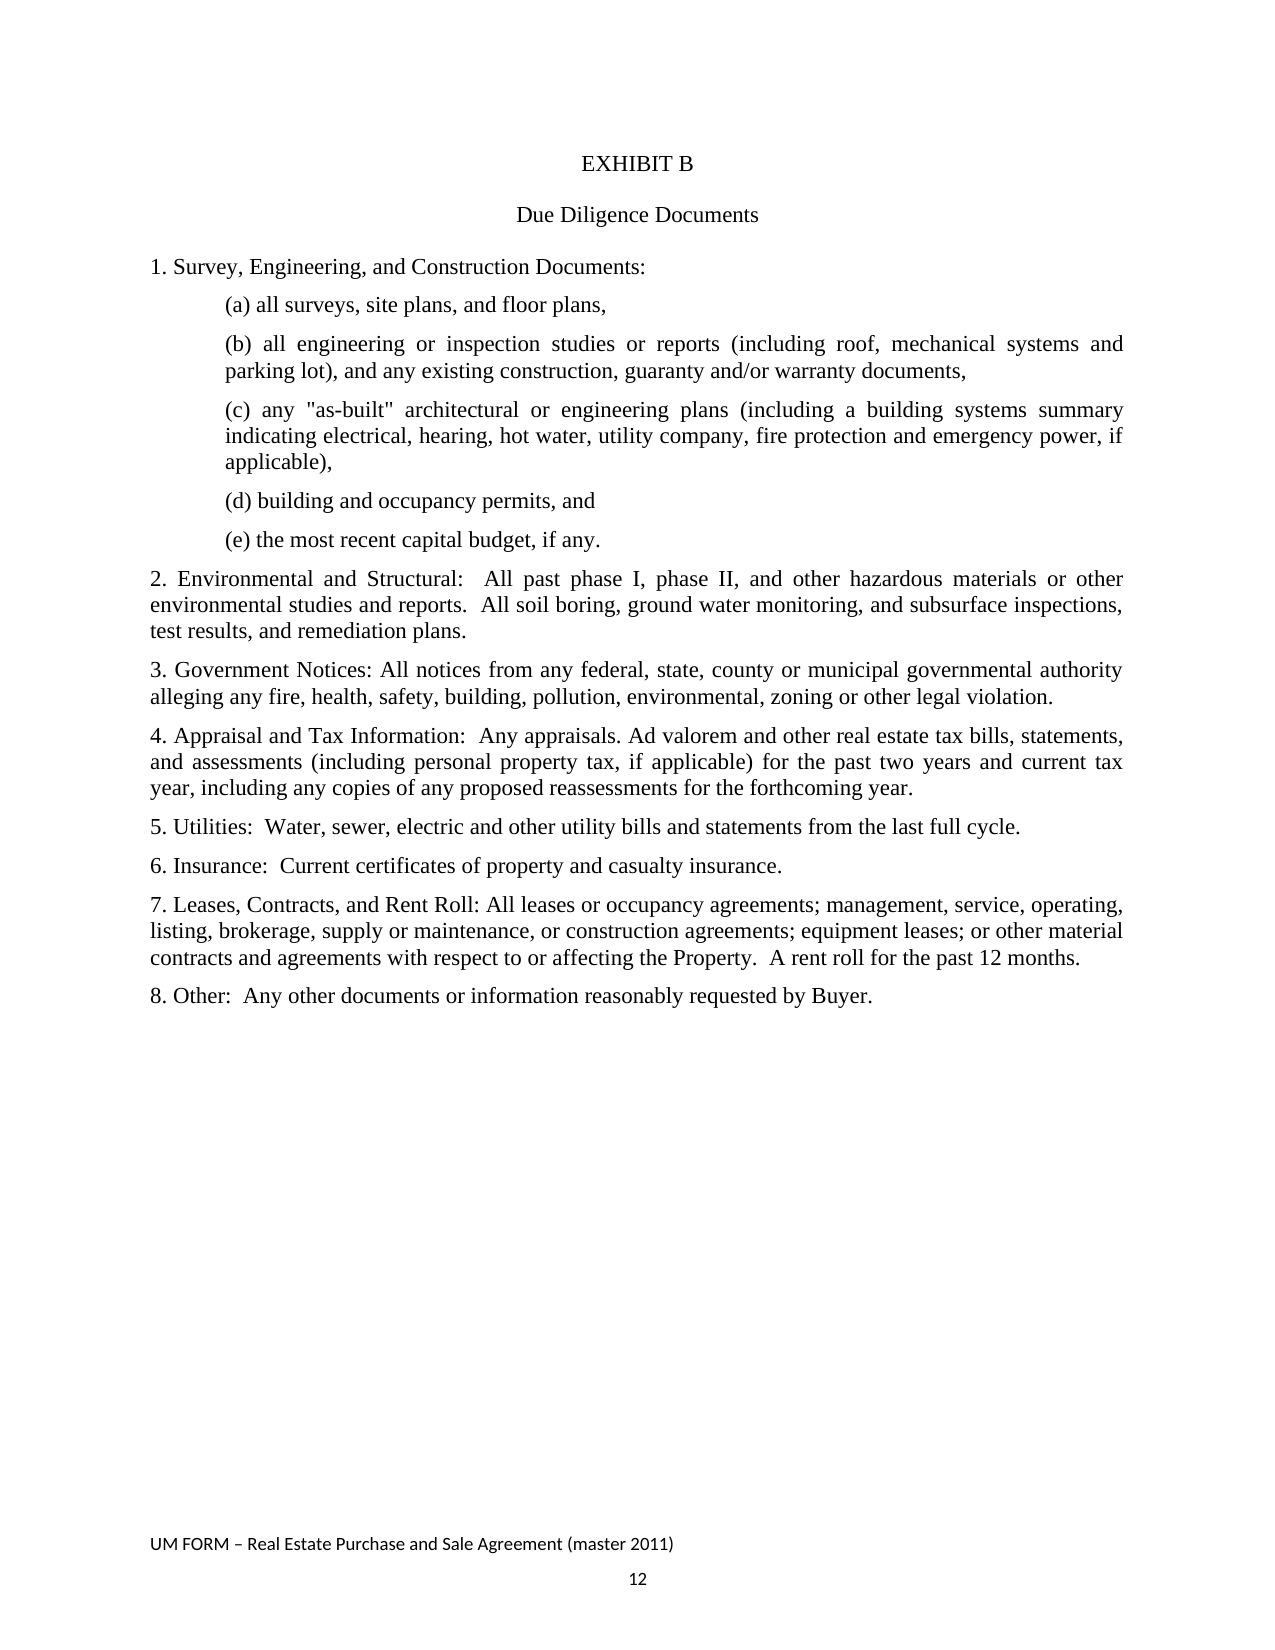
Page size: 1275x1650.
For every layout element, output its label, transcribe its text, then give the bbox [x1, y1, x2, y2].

text 3. Government Notices: All notices from any federal, state, county or municipal governmental authority alleging any fire, health, safety, building, pollution, environmental, zoning or other legal violation. [150, 656, 1125, 709]
text 2. Environmental and Structural: All past phase I, phase II, and other hazardous materials or other environmental studies and reports. All soil boring, ground water monitoring, and subsurface inspections, test results, and remediation plans. [150, 565, 1125, 644]
text (e) the most recent capital budget, if any. [225, 526, 1125, 552]
text Due Diligence Documents [150, 201, 1125, 228]
text 4. Appraisal and Tax Information: Any appraisals. Ad valorem and other real estate tax bills, statements, and assessments (including personal property tax, if applicable) for the past two years and current tax year, including any copies of any proposed reassessments for the forthcoming year. [150, 722, 1125, 801]
text 5. Utilities: Water, sewer, electric and other utility bills and statements from the last full cycle. [150, 813, 1125, 839]
text (b) all engineering or inspection studies or reports (including roof, mechanical systems and parking lot), and any existing construction, guaranty and/or warranty documents, [225, 330, 1125, 383]
text 6. Insurance: Current certificates of property and casualty insurance. [150, 852, 1125, 878]
text 8. Other: Any other documents or information reasonably requested by Buyer. [150, 982, 1125, 1009]
text (d) building and occupancy permits, and [225, 487, 1125, 513]
text (c) any "as-built" architectural or engineering plans (including a building systems summary indicating electrical, hearing, hot water, utility company, fire protection and emergency power, if applicable), [225, 396, 1125, 475]
text 1. Survey, Engineering, and Construction Documents: [150, 253, 1125, 279]
text 7. Leases, Contracts, and Rent Roll: All leases or occupancy agreements; management, service, operating, listing, brokerage, supply or maintenance, or construction agreements; equipment leases; or other material contracts and agreements with respect to or affecting the Property. A rent roll for the past 12 months. [150, 891, 1125, 970]
text EXHIBIT B [150, 150, 1125, 176]
text (a) all surveys, site plans, and floor plans, [225, 292, 1125, 318]
